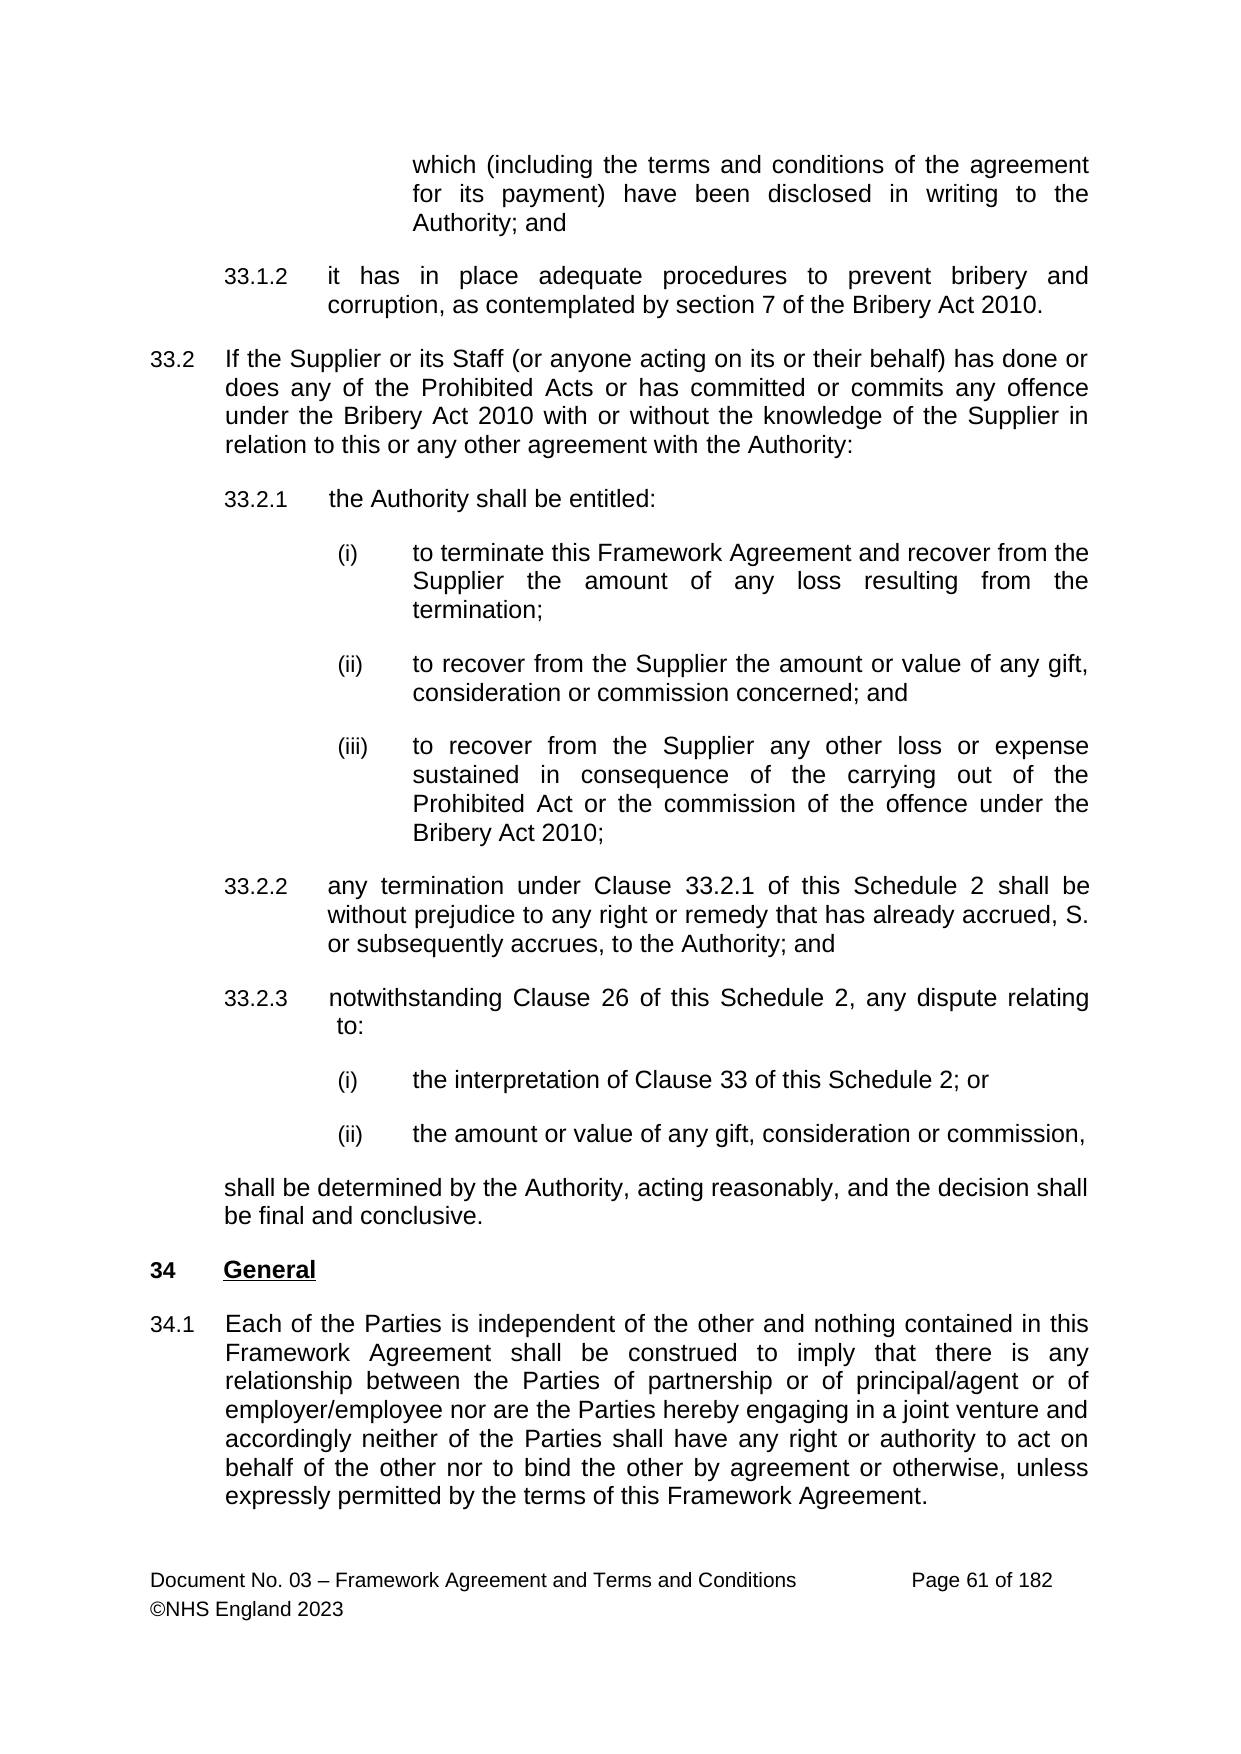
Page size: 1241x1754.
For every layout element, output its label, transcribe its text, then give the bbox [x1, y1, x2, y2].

subtitle General [150, 1255, 1090, 1284]
subtitle the amount or value of any gift, consideration or commission, [337, 1119, 1090, 1147]
subtitle to recover from the Supplier the amount or value of any gift, consideration or commission concerned; and [337, 649, 1090, 706]
subtitle any termination under Clause 33.2.1 of this Schedule 2 shall be without prejudice to any right or remedy that has already accrued, S. or subsequently accrues, to the Authority; and [224, 871, 1090, 957]
subtitle shall be determined by the Authority, acting reasonably, and the decision shall be final and conclusive. [224, 1172, 1090, 1230]
subtitle it has in place adequate procedures to prevent bribery and corruption, as contemplated by section 7 of the Bribery Act 2010. [224, 261, 1090, 319]
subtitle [337, 150, 1090, 236]
subtitle to terminate this Framework Agreement and recover from the Supplier the amount of any loss resulting from the termination; [337, 537, 1090, 624]
subtitle the interpretation of Clause 33 of this Schedule 2; or [337, 1065, 1090, 1094]
subtitle Each of the Parties is independent of the other and nothing contained in this Framework Agreement shall be construed to imply that there is any relationship between the Parties of partnership or of principal/agent or of employer/employee nor are the Parties hereby engaging in a joint venture and accordingly neither of the Parties shall have any right or authority to act on behalf of the other nor to bind the other by agreement or otherwise, unless expressly permitted by the terms of this Framework Agreement. [150, 1309, 1090, 1510]
subtitle notwithstanding Clause 26 of this Schedule 2, any dispute relating to: [224, 982, 1090, 1040]
subtitle If the Supplier or its Staff (or anyone acting on its or their behalf) has done or does any of the Prohibited Acts or has committed or commits any offence under the Bribery Act 2010 with or without the knowledge of the Supplier in relation to this or any other agreement with the Authority: [150, 344, 1090, 459]
subtitle to recover from the Supplier any other loss or expense sustained in consequence of the carrying out of the Prohibited Act or the commission of the offence under the Bribery Act 2010; [337, 731, 1090, 846]
subtitle the Authority shall be entitled: [224, 484, 1090, 512]
